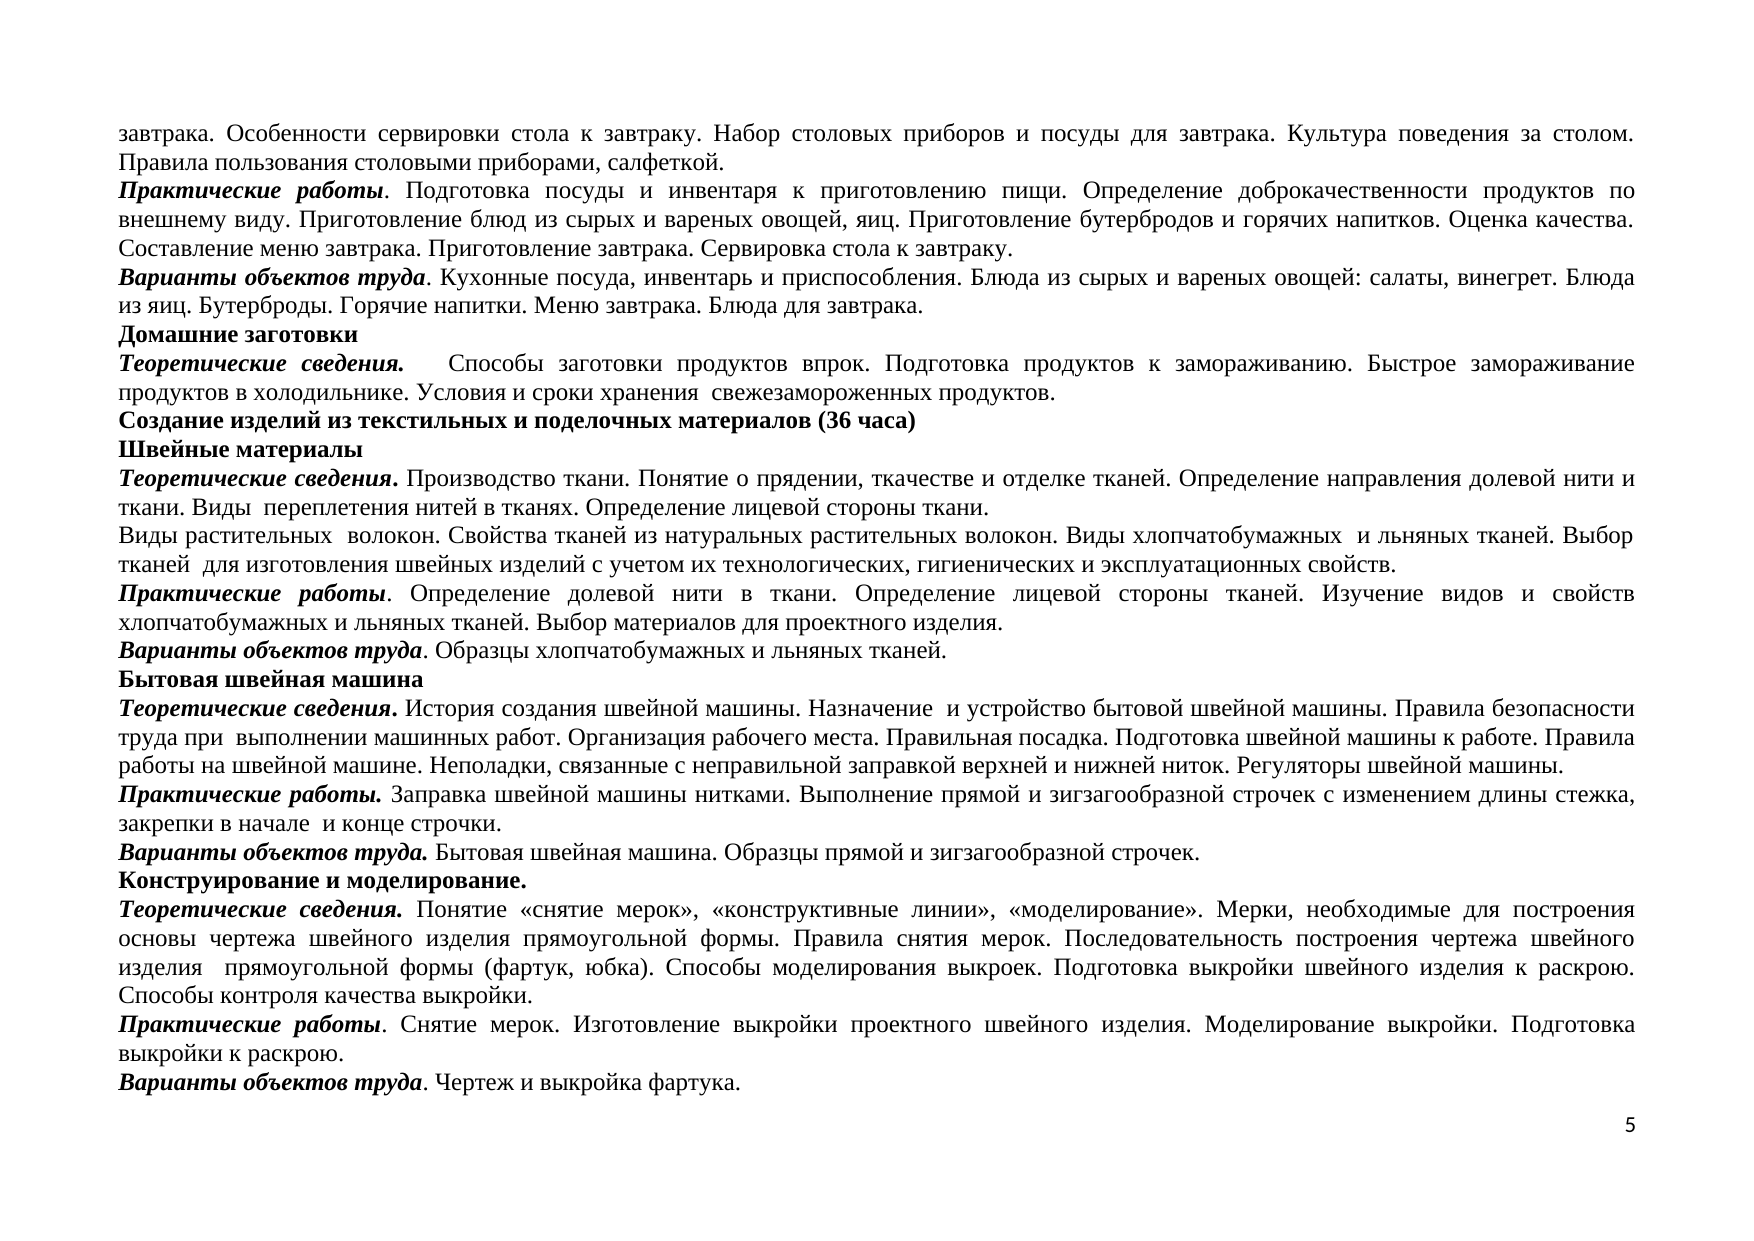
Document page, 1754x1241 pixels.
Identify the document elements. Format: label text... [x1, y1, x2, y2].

text Практические работы. Подготовка посуды и инвентаря к приготовлению пищи. Определение доброкачественности продуктов по внешнему виду. Приготовление блюд из сырых и вареных овощей, яиц. Приготовление бутербродов и горячих напитков. Оценка качества. Составление меню завтрака. Приготовление завтрака. Сервировка стола к завтраку. [118, 176, 1636, 262]
text Варианты объектов труда. Образцы хлопчатобумажных и льняных тканей. [118, 636, 1636, 664]
text Домашние заготовки [118, 319, 1636, 348]
text Практические работы. Снятие мерок. Изготовление выкройки проектного швейного изделия. Моделирование выкройки. Подготовка выкройки к раскрою. [118, 1009, 1636, 1067]
text Теоретические сведения. Производство ткани. Понятие о прядении, ткачестве и отделке тканей. Определение направления долевой нити и ткани. Виды переплетения нитей в тканях. Определение лицевой стороны ткани. [118, 463, 1636, 521]
text Теоретические сведения. История создания швейной машины. Назначение и устройство бытовой швейной машины. Правила безопасности труда при выполнении машинных работ. Организация рабочего места. Правильная посадка. Подготовка швейной машины к работе. Правила работы на швейной машине. Неполадки, связанные с неправильной заправкой верхней и нижней ниток. Регуляторы швейной машины. [118, 693, 1636, 779]
text Бытовая швейная машина [118, 664, 1636, 693]
text Варианты объектов труда. Чертеж и выкройка фартука. [118, 1067, 1636, 1096]
text Швейные материалы [118, 434, 1636, 463]
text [118, 118, 1636, 176]
text Создание изделий из текстильных и поделочных материалов (36 часа) [118, 406, 1636, 434]
text Практические работы. Заправка швейной машины нитками. Выполнение прямой и зигзагообразной строчек с изменением длины стежка, закрепки в начале и конце строчки. [118, 779, 1636, 837]
text Теоретические сведения. Способы заготовки продуктов впрок. Подготовка продуктов к замораживанию. Быстрое замораживание продуктов в холодильнике. Условия и сроки хранения свежезамороженных продуктов. [118, 348, 1636, 406]
text Варианты объектов труда. Бытовая швейная машина. Образцы прямой и зигзагообразной строчек. [118, 837, 1636, 866]
text Практические работы. Определение долевой нити в ткани. Определение лицевой стороны тканей. Изучение видов и свойств хлопчатобумажных и льняных тканей. Выбор материалов для проектного изделия. [118, 578, 1636, 636]
text Виды растительных волокон. Свойства тканей из натуральных растительных волокон. Виды хлопчатобумажных и льняных тканей. Выбор тканей для изготовления швейных изделий с учетом их технологических, гигиенических и эксплуатационных свойств. [118, 521, 1636, 578]
text Варианты объектов труда. Кухонные посуда, инвентарь и приспособления. Блюда из сырых и вареных овощей: салаты, винегрет. Блюда из яиц. Бутерброды. Горячие напитки. Меню завтрака. Блюда для завтрака. [118, 262, 1636, 319]
text Конструирование и моделирование. [118, 866, 1636, 894]
text Теоретические сведения. Понятие «снятие мерок», «конструктивные линии», «моделирование». Мерки, необходимые для построения основы чертежа швейного изделия прямоугольной формы. Правила снятия мерок. Последовательность построения чертежа швейного изделия прямоугольной формы (фартук, юбка). Способы моделирования выкроек. Подготовка выкройки швейного изделия к раскрою. Способы контроля качества выкройки. [118, 894, 1636, 1009]
